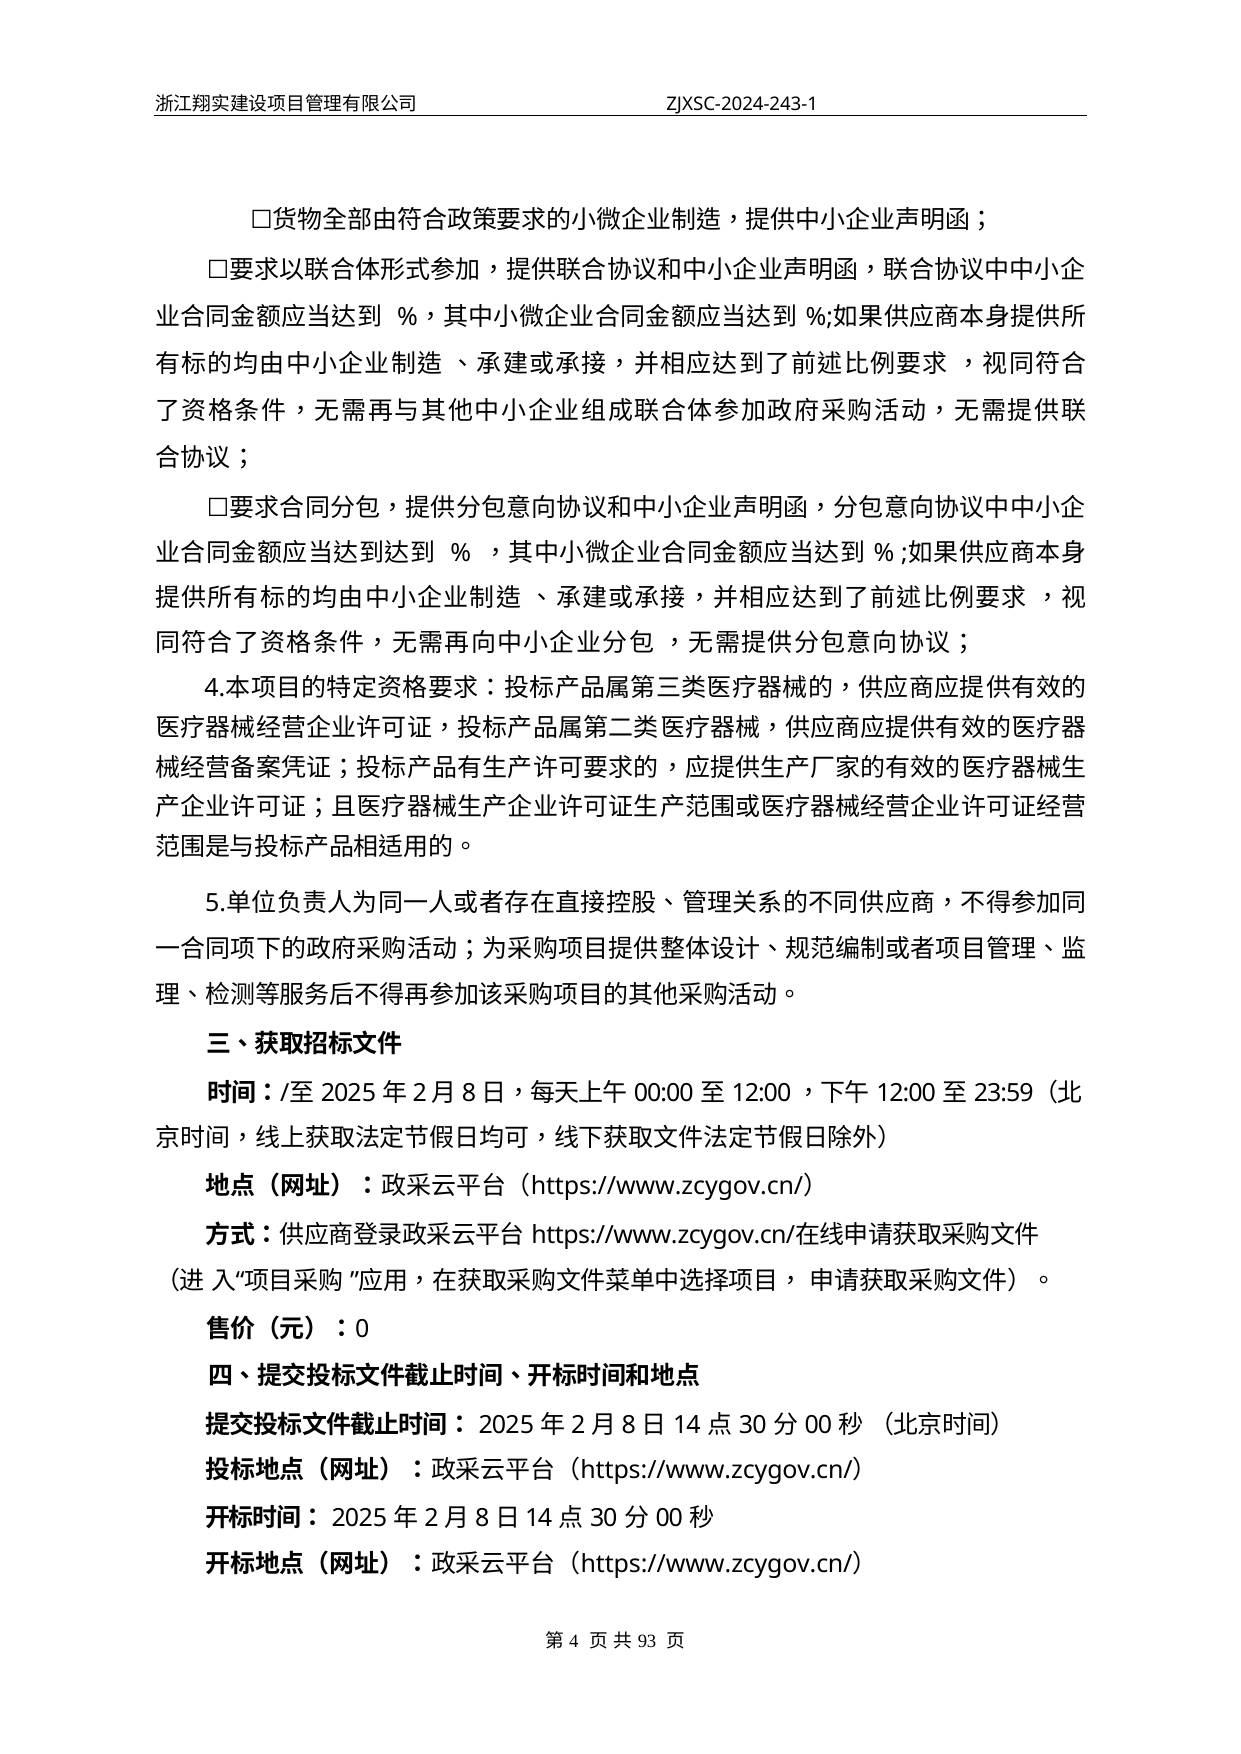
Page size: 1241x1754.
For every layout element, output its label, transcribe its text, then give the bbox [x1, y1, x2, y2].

text 开标时间： 2025 年 2 月 8 日14 点 30 分 00 秒 [205, 1502, 1087, 1533]
text 四、提交投标文件截止时间、开标时间和地点 [208, 1359, 1087, 1391]
text 售价（元）：0 [206, 1312, 1087, 1344]
text 三、获取招标文件 [206, 1028, 1087, 1059]
text ☐货物全部由符合政策要求的小微企业制造，提供中小企业声明函； [250, 204, 1087, 235]
text 5.单位负责人为同一人或者存在直接控股、管理关系的不同供应商，不得参加同 一合同项下的政府采购活动；为采购项目提供整体设计、规范编制或者项目管理、监 理、检测等服务后不得再参加该采购项目的其他采购活动。 [155, 884, 1087, 1011]
text 提交投标文件截止时间： 2025 年 2 月 8 日 14 点 30 分 00 秒 （北京时间） 投标地点（网址）：政采云平台（https://www.zcygov.cn/） [205, 1407, 1021, 1486]
text 4.本项目的特定资格要求：投标产品属第三类医疗器械的，供应商应提供有效的 医疗器械经营企业许可证，投标产品属第二类医疗器械，供应商应提供有效的医疗器 械经营备案凭证；投标产品有生产许可要求的，应提供生产厂家的有效的医疗器械生 产企业许可证；且医疗器械生产企业许可证生产范围或医疗器械经营企业许可证经营 范围是与投标产品相适用的。 [155, 669, 1087, 863]
text 时间：/至 2025 年2月8日，每天上午 00:00 至 12:00 ，下午 12:00 至 23:59（北 京时间，线上获取法定节假日均可，线下获取文件法定节假日除外） [156, 1074, 1087, 1154]
text 开标地点（网址）：政采云平台（https://www.zcygov.cn/） [205, 1549, 1087, 1579]
text 地点（网址）：政采云平台（https://www.zcygov.cn/） [205, 1170, 1087, 1201]
text ☐要求以联合体形式参加，提供联合协议和中小企业声明函，联合协议中中小企 业合同金额应当达到 %，其中小微企业合同金额应当达到 %;如果供应商本身提供所 有标的均由中小企业制造 、承建或承接，并相应达到了前述比例要求 ，视同符合 了资格条件，无需再与其他中小企业组成联合体参加政府采购活动，无需提供联 合协议； [155, 251, 1087, 473]
text 方式：供应商登录政采云平台 https://www.zcygov.cn/在线申请获取采购文件（进 入“项目采购 ”应用，在获取采购文件菜单中选择项目， 申请获取采购文件）。 [155, 1217, 1087, 1296]
text ☐要求合同分包，提供分包意向协议和中小企业声明函，分包意向协议中中小企 业合同金额应当达到达到 % ，其中小微企业合同金额应当达到 % ;如果供应商本身 提供所有标的均由中小企业制造 、承建或承接，并相应达到了前述比例要求 ，视 同符合了资格条件，无需再向中小企业分包 ，无需提供分包意向协议； [155, 490, 1087, 659]
